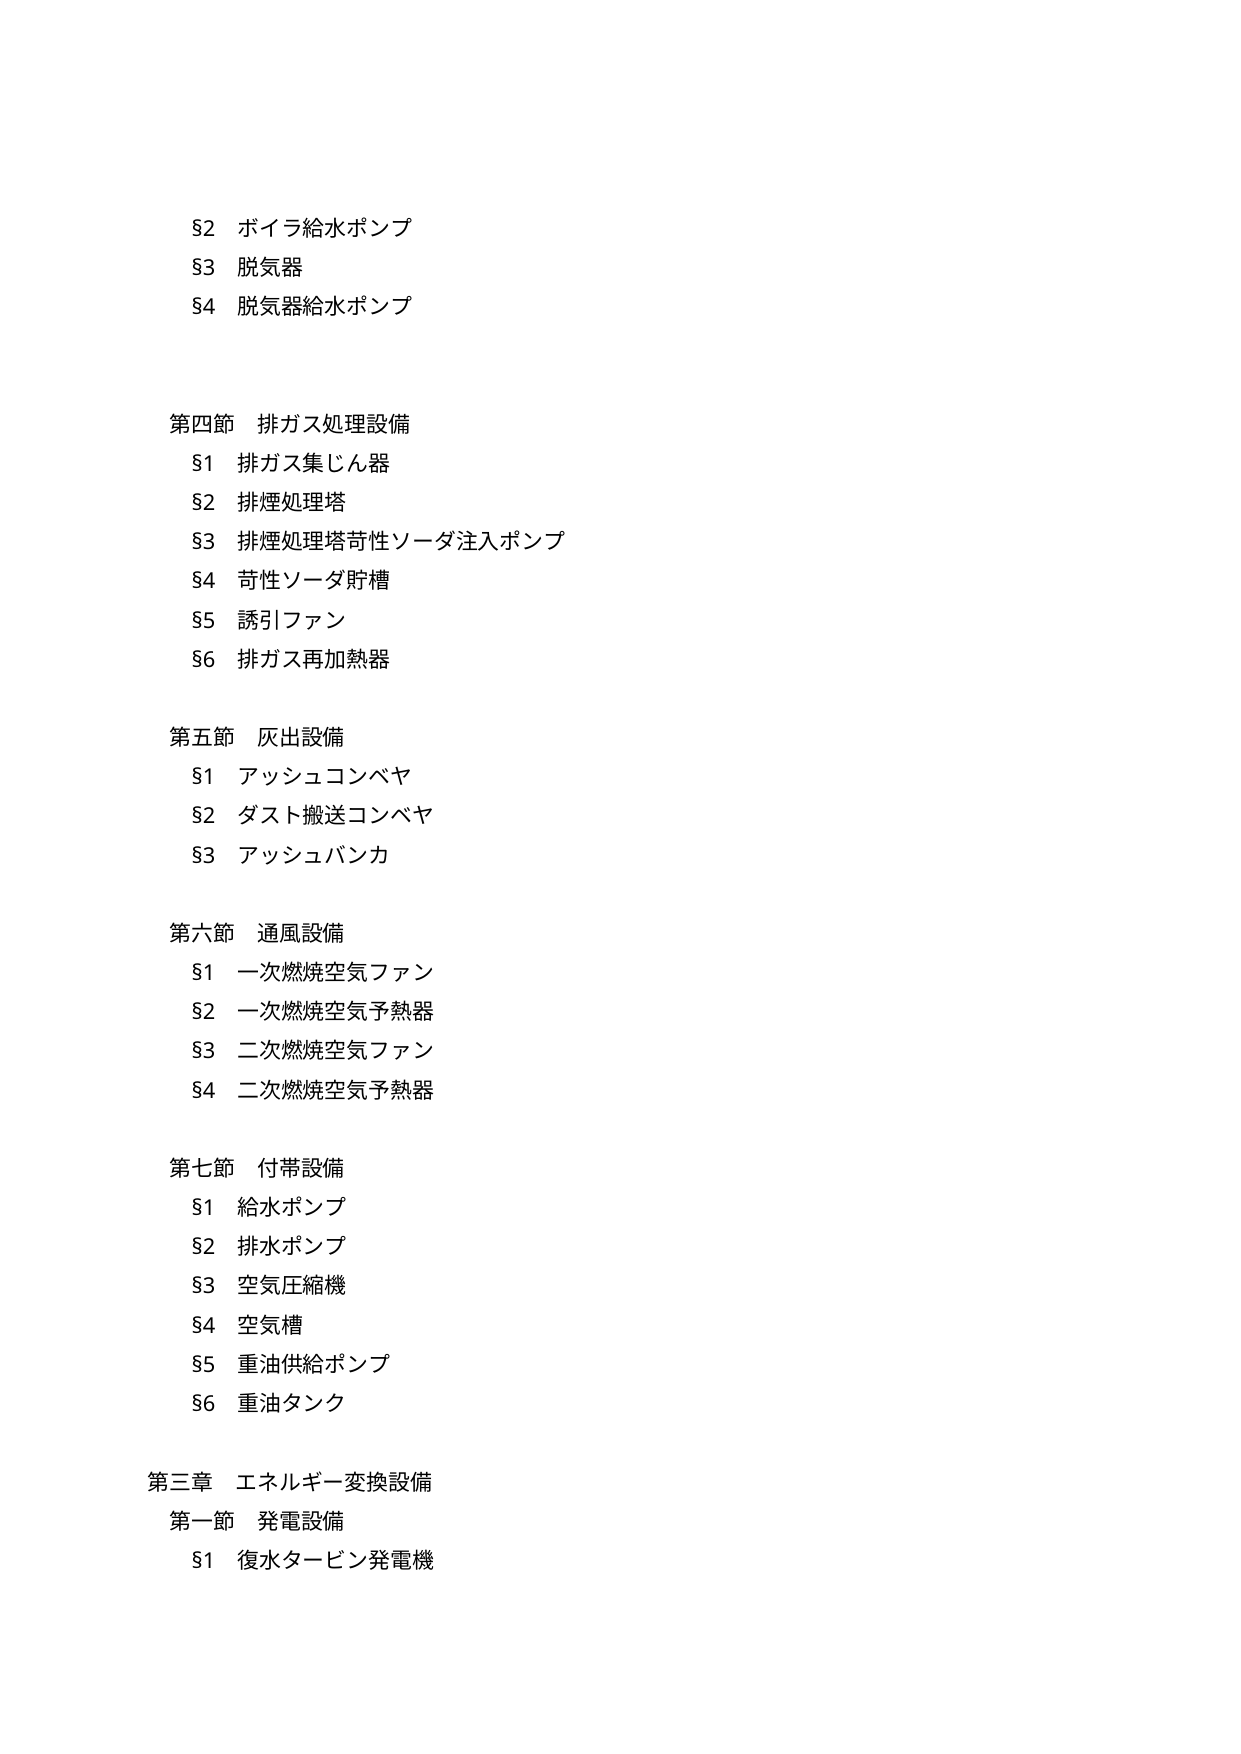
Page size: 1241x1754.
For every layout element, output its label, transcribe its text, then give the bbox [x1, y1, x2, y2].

text §3 排煙処理塔苛性ソーダ注入ポンプ [148, 521, 1104, 560]
text 第六節 通風設備 [148, 912, 1104, 952]
text §2 排水ポンプ [148, 1226, 1104, 1265]
text §6 重油タンク [148, 1382, 1104, 1422]
text §2 ボイラ給水ポンプ §3 脱気器 [191, 207, 1104, 286]
text §1 給水ポンプ [148, 1187, 1104, 1226]
text §5 重油供給ポンプ [148, 1343, 1104, 1382]
text §3 空気圧縮機 [148, 1265, 1104, 1304]
text §6 排ガス再加熱器 [148, 638, 1104, 677]
text §1 復水タービン発電機 [148, 1539, 1104, 1578]
text §2 一次燃焼空気予熱器 [148, 991, 1104, 1030]
text §3 二次燃焼空気ファン [148, 1030, 1104, 1069]
text §2 ダスト搬送コンベヤ [148, 795, 1104, 834]
text 第七節 付帯設備 [148, 1147, 1104, 1187]
text §4 二次燃焼空気予熱器 [148, 1069, 1104, 1108]
text 第三章 エネルギー変換設備 [148, 1461, 1104, 1500]
text 第一節 発電設備 [148, 1500, 1104, 1539]
text §5 誘引ファン [148, 599, 1104, 638]
text 第四節 排ガス処理設備 [148, 403, 1104, 442]
text §1 排ガス集じん器 [148, 442, 1104, 482]
text §3 アッシュバンカ [148, 834, 1104, 873]
text §4 空気槽 [148, 1304, 1104, 1343]
text §4 脱気器給水ポンプ [148, 286, 1104, 325]
text §1 一次燃焼空気ファン [148, 952, 1104, 991]
text §4 苛性ソーダ貯槽 [148, 560, 1104, 599]
text 第五節 灰出設備 [148, 717, 1104, 756]
text §1 アッシュコンベヤ [148, 756, 1104, 795]
text §2 排煙処理塔 [148, 482, 1104, 521]
